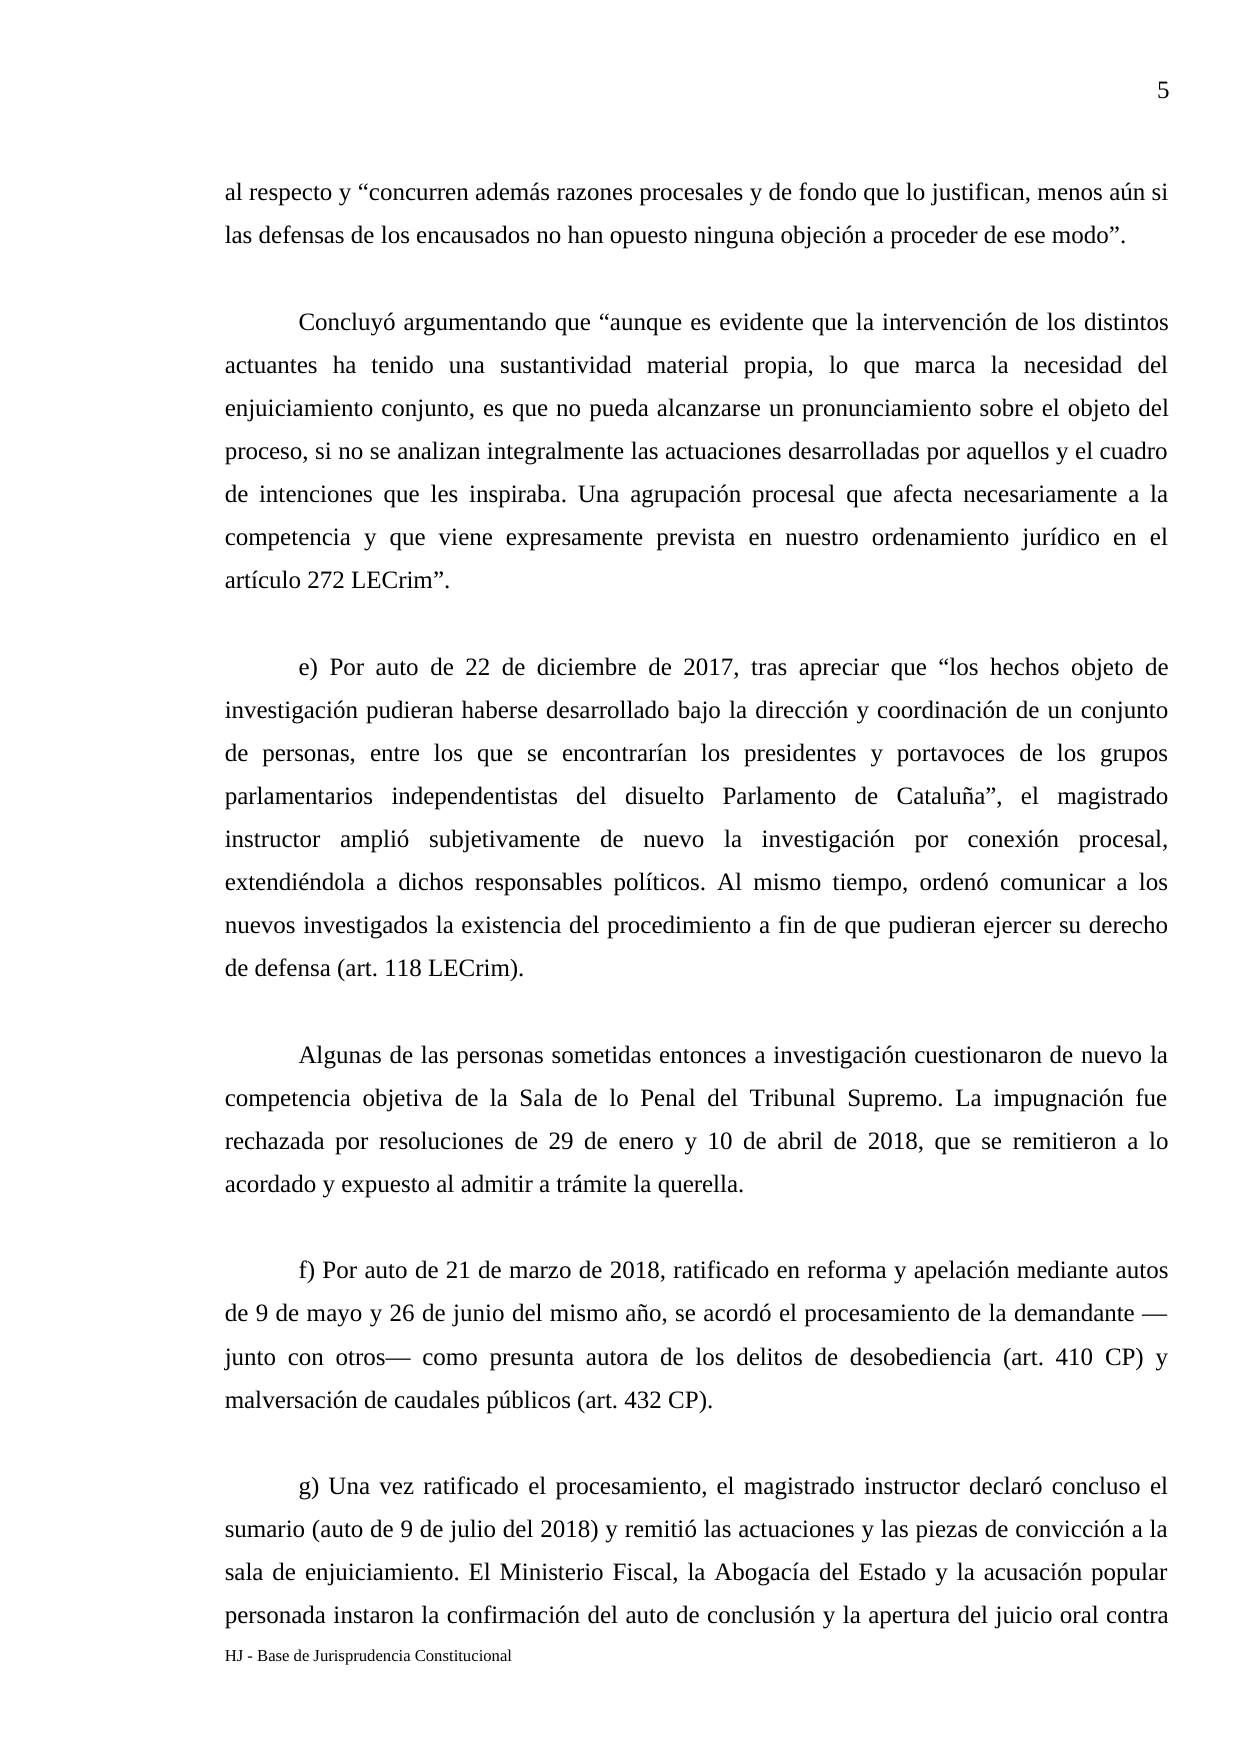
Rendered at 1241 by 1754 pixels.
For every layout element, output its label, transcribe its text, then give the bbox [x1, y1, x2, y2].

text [224, 177, 1169, 249]
text Algunas de las personas sometidas entonces a investigación cuestionaron de nuevo la competencia objetiva de la Sala de lo Penal del Tribunal Supremo. La impugnación fue rechazada por resoluciones de 29 de enero y 10 de abril de 2018, que se remitieron a lo acordado y expuesto al admitir a trámite la querella. [224, 1040, 1169, 1198]
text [224, 1471, 1169, 1629]
text e) Por auto de 22 de diciembre de 2017, tras apreciar que “los hechos objeto de investigación pudieran haberse desarrollado bajo la dirección y coordinación de un conjunto de personas, entre los que se encontrarían los presidentes y portavoces de los grupos parlamentarios independentistas del disuelto Parlamento de Cataluña”, el magistrado instructor amplió subjetivamente de nuevo la investigación por conexión procesal, extendiéndola a dichos responsables políticos. Al mismo tiempo, ordenó comunicar a los nuevos investigados la existencia del procedimiento a fin de que pudieran ejercer su derecho de defensa (art. 118 LECrim). [224, 652, 1169, 982]
text f) Por auto de 21 de marzo de 2018, ratificado en reforma y apelación mediante autos de 9 de mayo y 26 de junio del mismo año, se acordó el procesamiento de la demandante —junto con otros— como presunta autora de los delitos de desobediencia (art. 410 CP) y malversación de caudales públicos (art. 432 CP). [224, 1255, 1169, 1413]
text Concluyó argumentando que “aunque es evidente que la intervención de los distintos actuantes ha tenido una sustantividad material propia, lo que marca la necesidad del enjuiciamiento conjunto, es que no pueda alcanzarse un pronunciamiento sobre el objeto del proceso, si no se analizan integralmente las actuaciones desarrolladas por aquellos y el cuadro de intenciones que les inspiraba. Una agrupación procesal que afecta necesariamente a la competencia y que viene expresamente prevista en nuestro ordenamiento jurídico en el artículo 272 LECrim”. [224, 307, 1169, 594]
